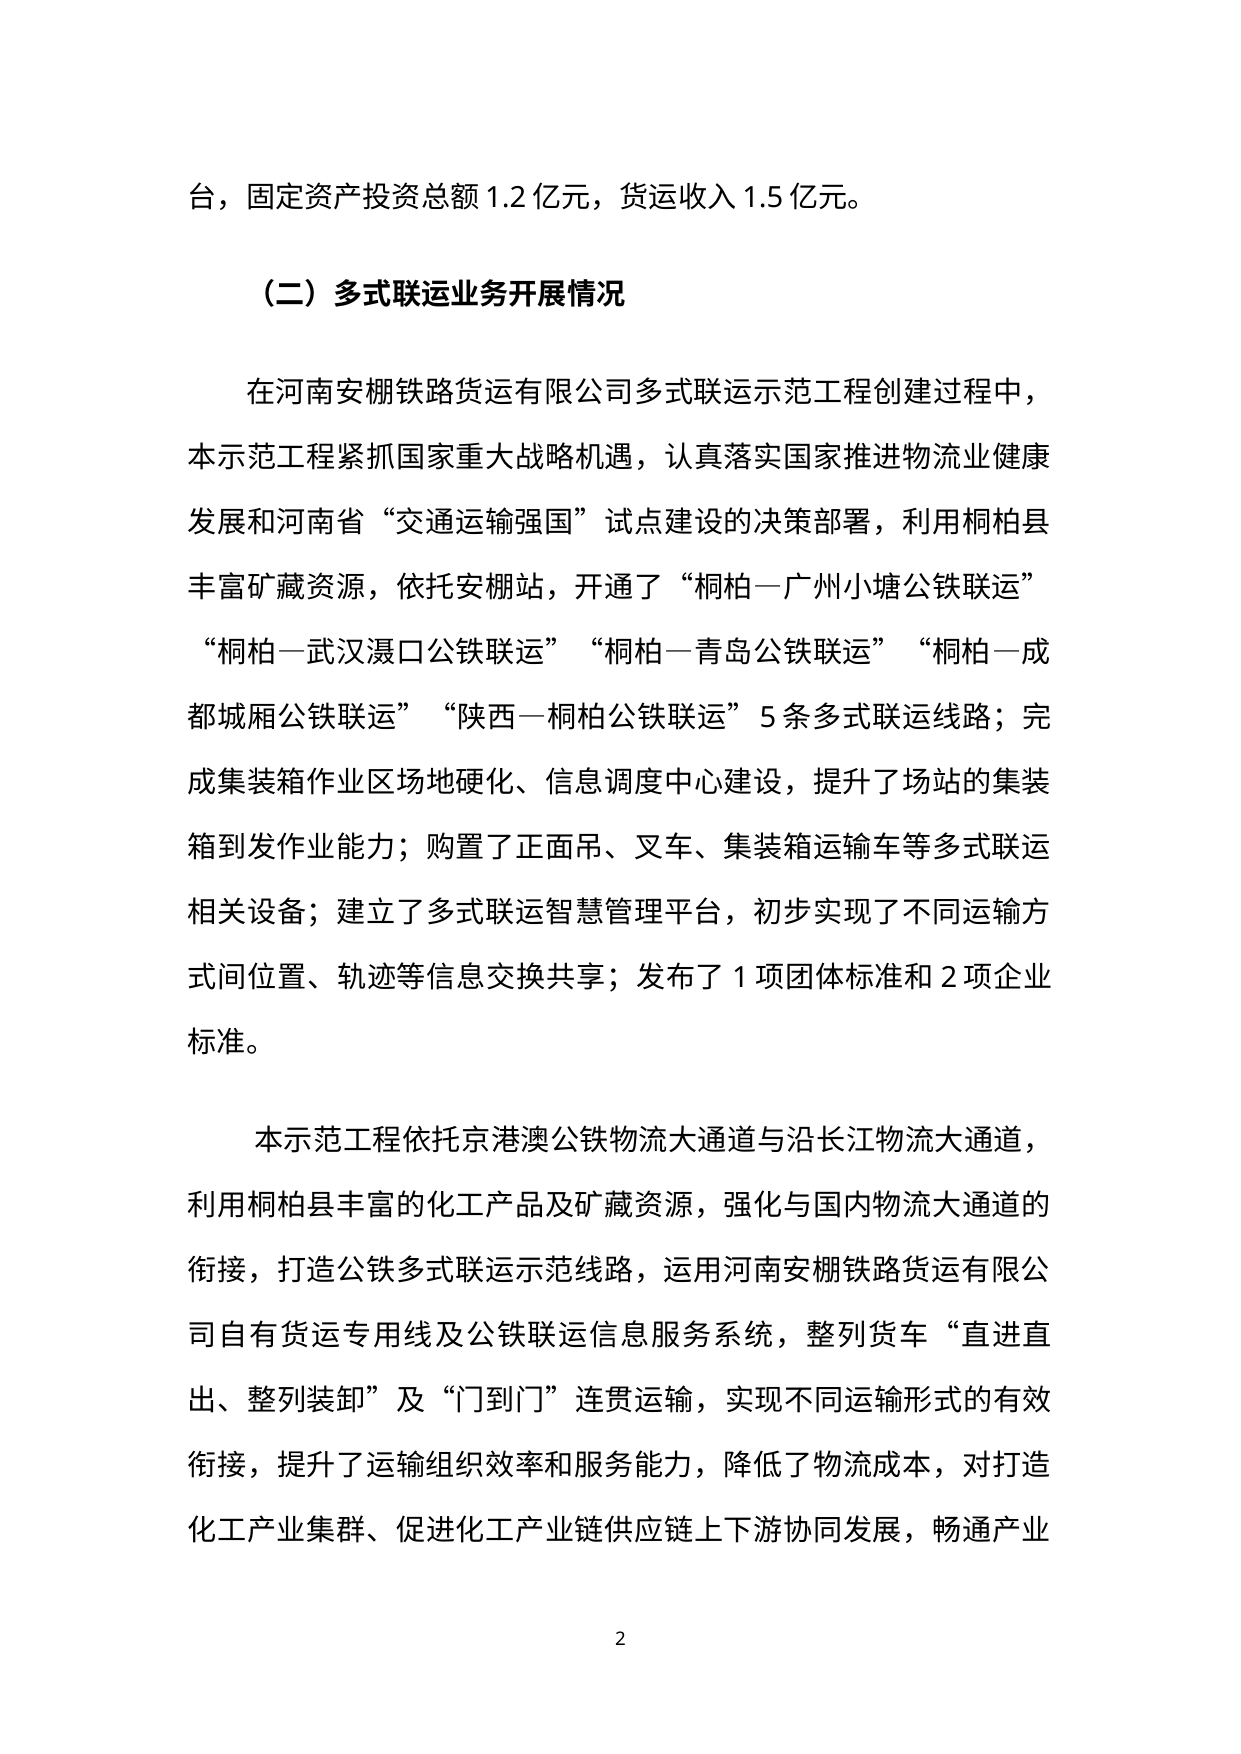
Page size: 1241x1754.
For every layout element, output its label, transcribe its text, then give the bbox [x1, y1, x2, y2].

text 在河南安棚铁路货运有限公司多式联运示范工程创建过程中，本示范工程紧抓国家重大战略机遇，认真落实国家推进物流业健康发展和河南省“交通运输强国”试点建设的决策部署，利用桐柏县丰富矿藏资源，依托安棚站，开通了“桐柏—广州小塘公铁联运”“桐柏—武汉滠口公铁联运”“桐柏—青岛公铁联运”“桐柏—成都城厢公铁联运”“陕西—桐柏公铁联运”5条多式联运线路；完成集装箱作业区场地硬化、信息调度中心建设，提升了场站的集装箱到发作业能力；购置了正面吊、叉车、集装箱运输车等多式联运相关设备；建立了多式联运智慧管理平台，初步实现了不同运输方式间位置、轨迹等信息交换共享；发布了1项团体标准和2项企业标准。 [187, 357, 1053, 1072]
text （二）多式联运业务开展情况 [187, 259, 1053, 324]
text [187, 162, 1053, 227]
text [187, 1105, 1053, 1560]
